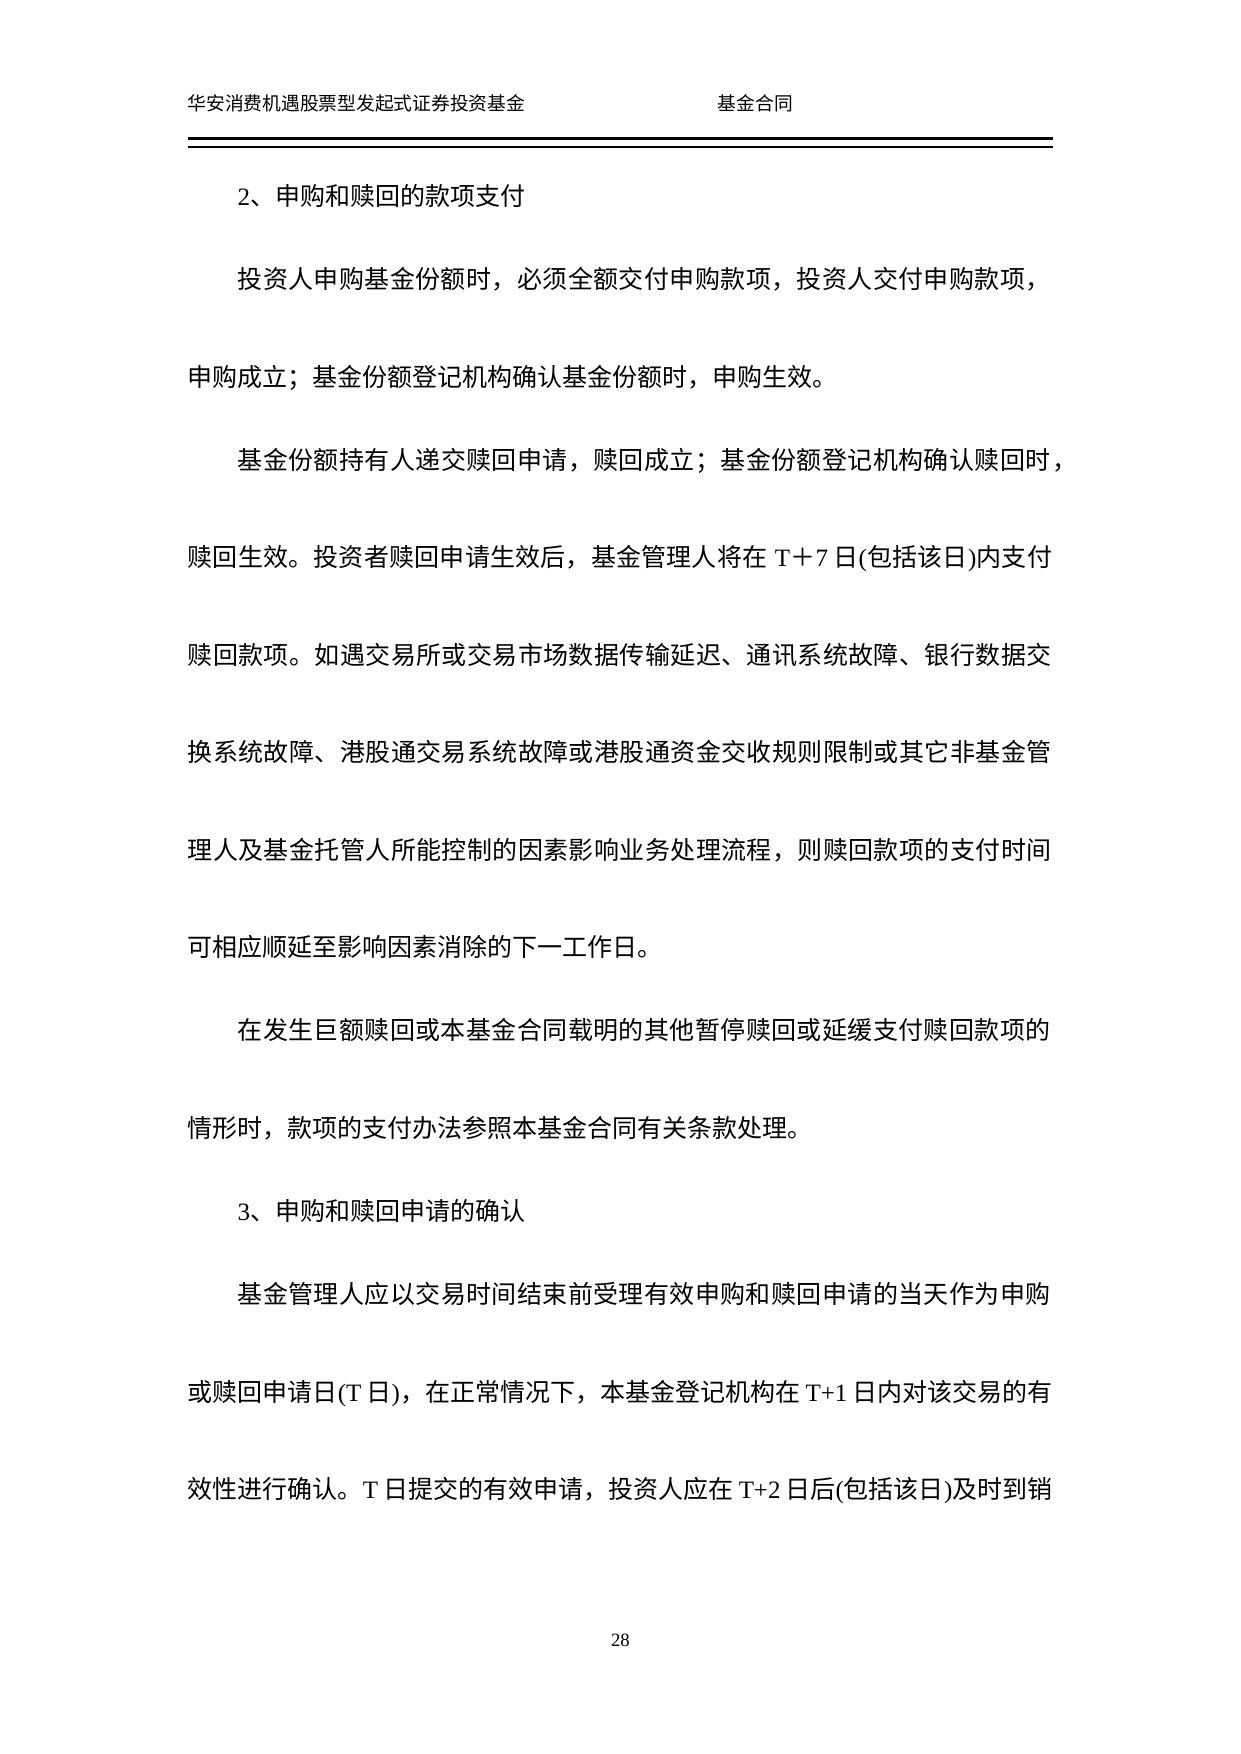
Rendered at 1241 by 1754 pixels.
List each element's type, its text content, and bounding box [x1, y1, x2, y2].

text 投资人申购基金份额时，必须全额交付申购款项，投资人交付申购款项，申购成立；基金份额登记机构确认基金份额时，申购生效。 [187, 245, 1053, 408]
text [187, 1260, 1053, 1520]
text 2、申购和赎回的款项支付 [187, 162, 1053, 227]
text 3、申购和赎回申请的确认 [187, 1177, 1053, 1242]
text 在发生巨额赎回或本基金合同载明的其他暂停赎回或延缓支付赎回款项的情形时，款项的支付办法参照本基金合同有关条款处理。 [187, 996, 1053, 1159]
text 基金份额持有人递交赎回申请，赎回成立；基金份额登记机构确认赎回时，赎回生效。投资者赎回申请生效后，基金管理人将在T＋7日(包括该日)内支付赎回款项。如遇交易所或交易市场数据传输延迟、通讯系统故障、银行数据交换系统故障、港股通交易系统故障或港股通资金交收规则限制或其它非基金管理人及基金托管人所能控制的因素影响业务处理流程，则赎回款项的支付时间可相应顺延至影响因素消除的下一工作日。 [187, 426, 1053, 978]
